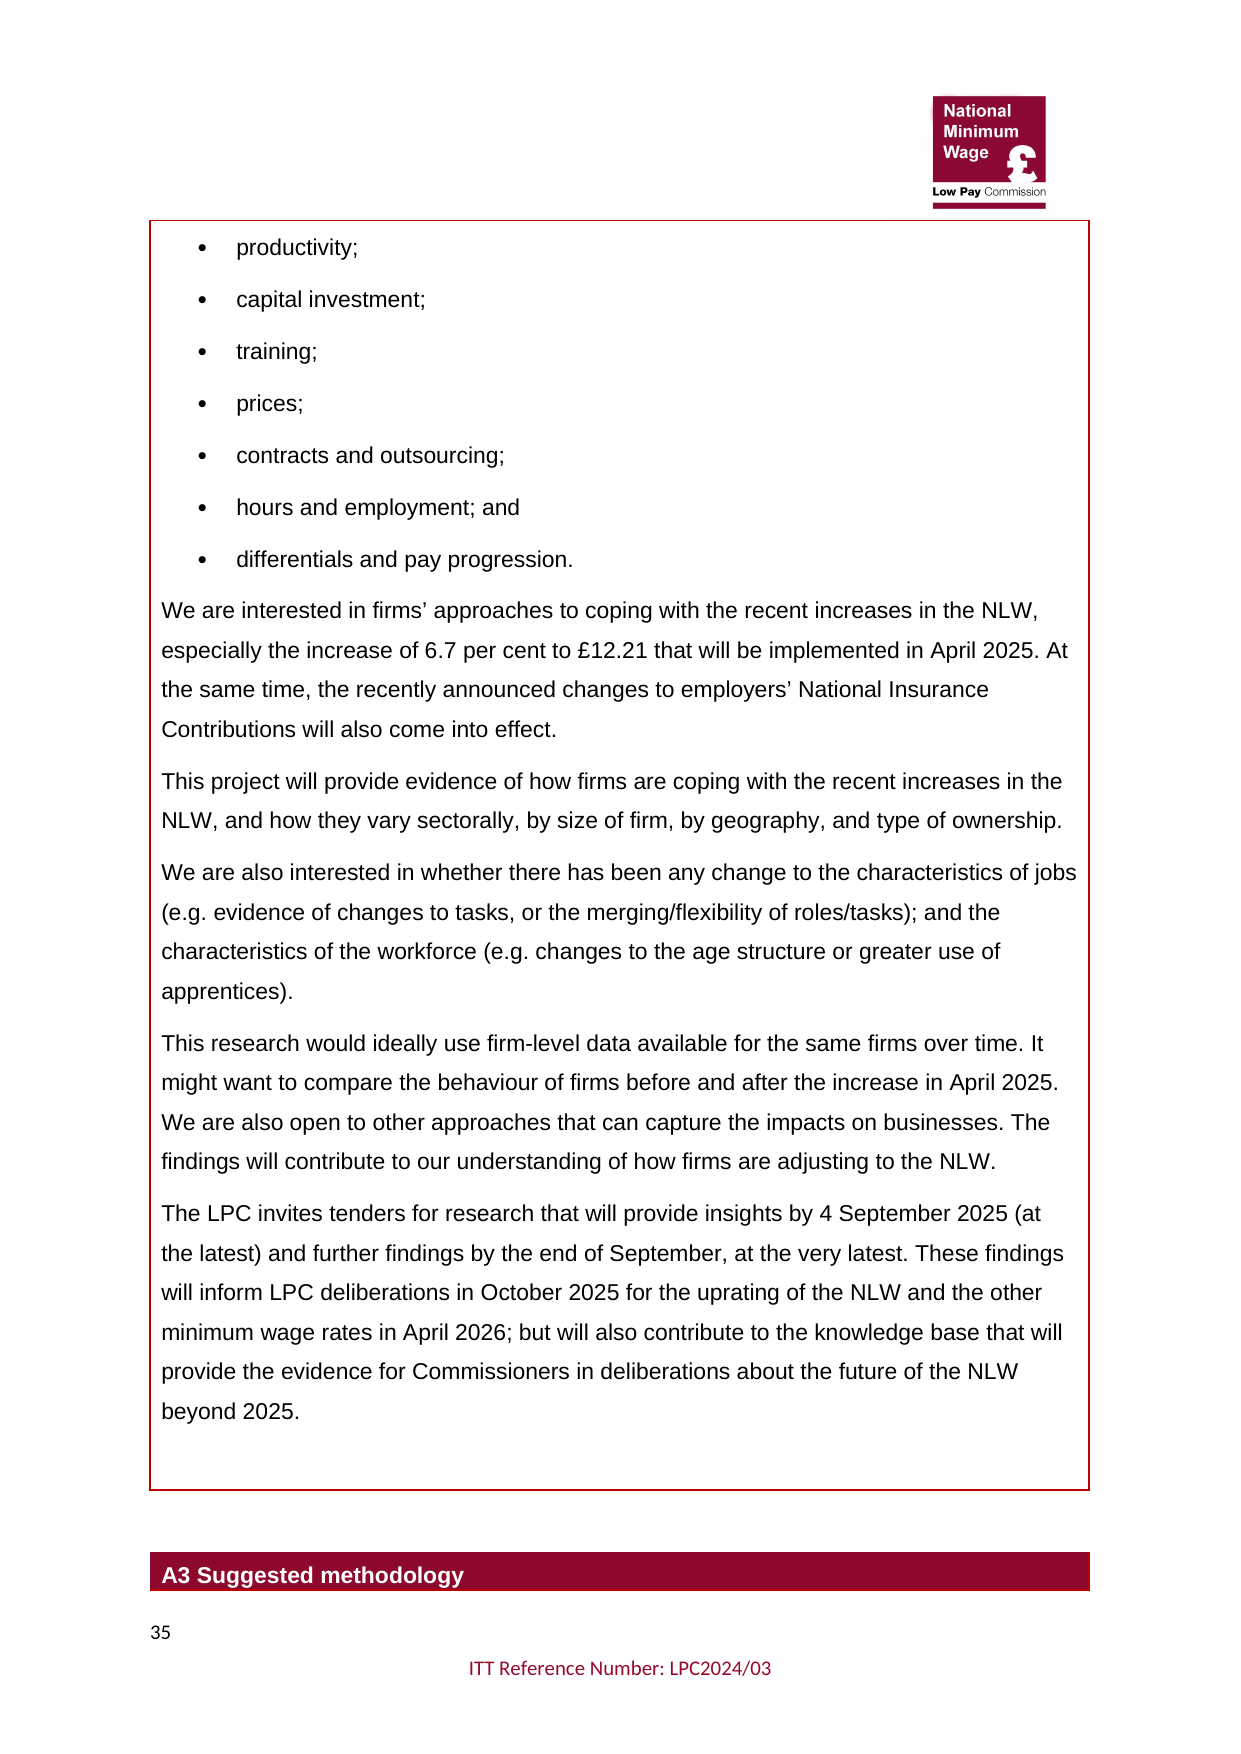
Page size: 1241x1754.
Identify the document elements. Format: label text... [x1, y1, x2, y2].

picture [887, 84, 1091, 220]
table_header A3 Suggested methodology [150, 1552, 1088, 1589]
